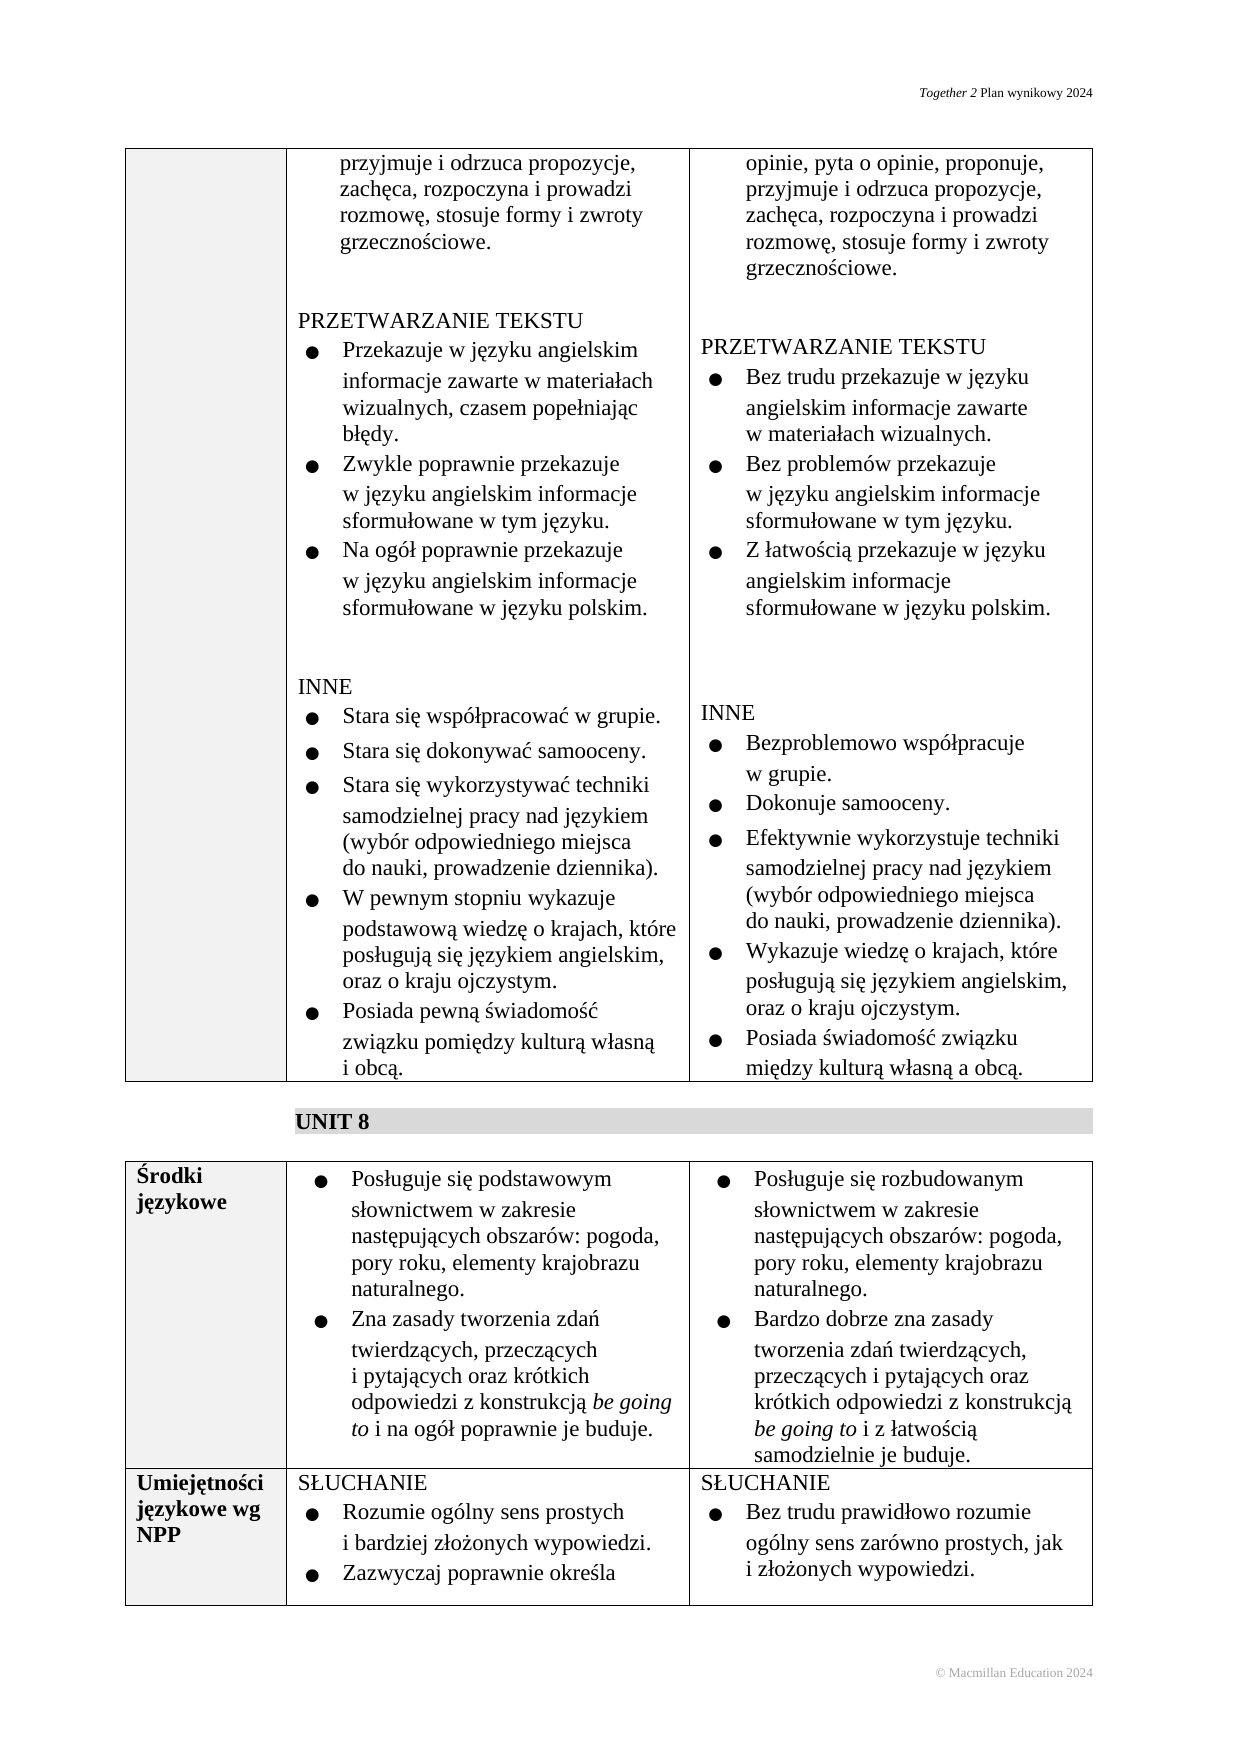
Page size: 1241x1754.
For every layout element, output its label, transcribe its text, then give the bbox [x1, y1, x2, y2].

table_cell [287, 1469, 689, 1605]
table_cell Środki językowe [126, 1162, 286, 1467]
table_cell UNIT 8 [284, 1082, 1093, 1161]
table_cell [690, 149, 1092, 1081]
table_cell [690, 1469, 1092, 1605]
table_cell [126, 149, 286, 1081]
table_cell Posługuje się podstawowym słownictwem w zakresie następujących obszarów: pogoda, pory roku, elementy krajobrazu naturalnego. Zna zasady tworzenia zdań twierdzących, przeczących i pytających oraz krótkich odpowiedzi z konstrukcją be going to i na ogół poprawnie je buduje. [287, 1162, 689, 1467]
table_cell Posługuje się rozbudowanym słownictwem w zakresie następujących obszarów: pogoda, pory roku, elementy krajobrazu naturalnego. Bardzo dobrze zna zasady tworzenia zdań twierdzących, przeczących i pytających oraz krótkich odpowiedzi z konstrukcją be going to i z łatwością samodzielnie je buduje. [690, 1162, 1092, 1467]
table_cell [126, 1469, 286, 1605]
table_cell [287, 149, 689, 1081]
